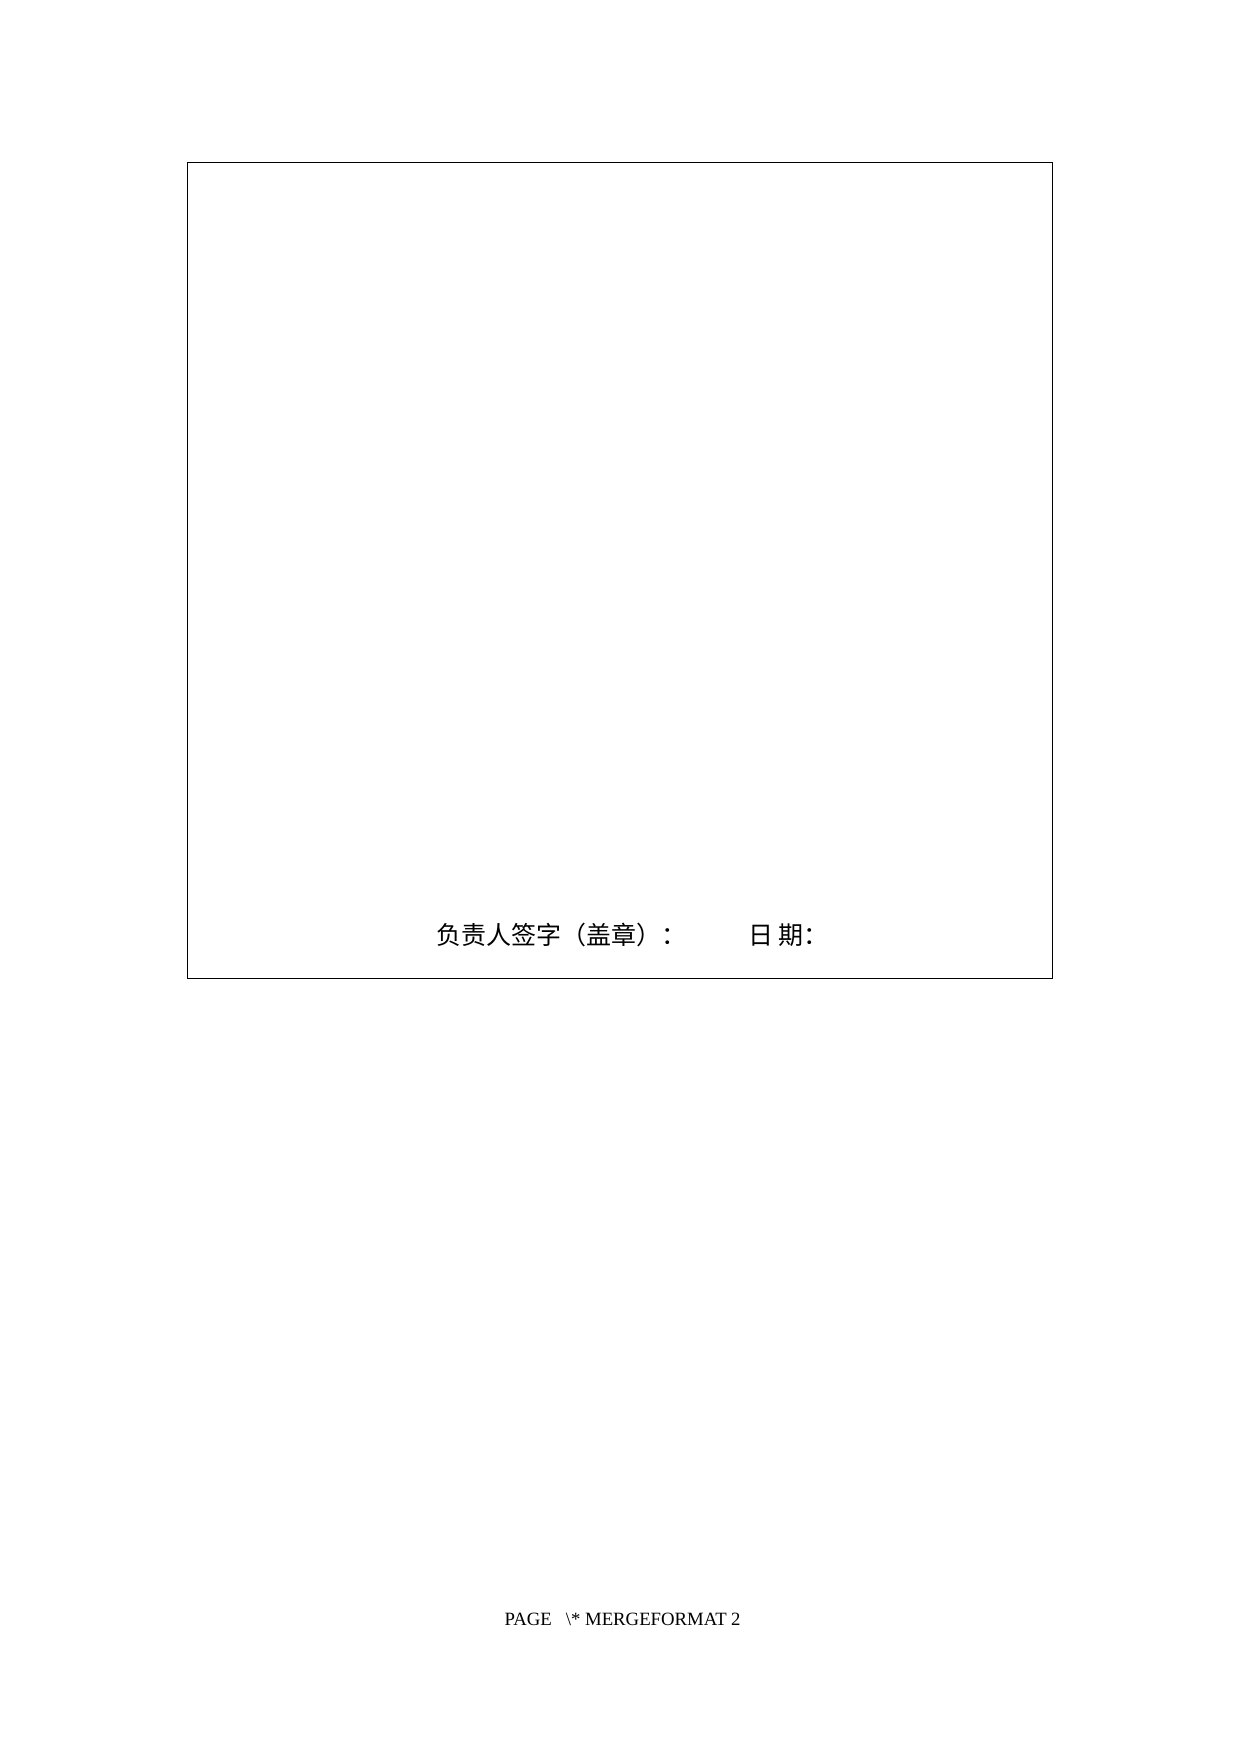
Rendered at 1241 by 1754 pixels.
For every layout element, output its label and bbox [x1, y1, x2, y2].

table_cell [188, 163, 1052, 978]
